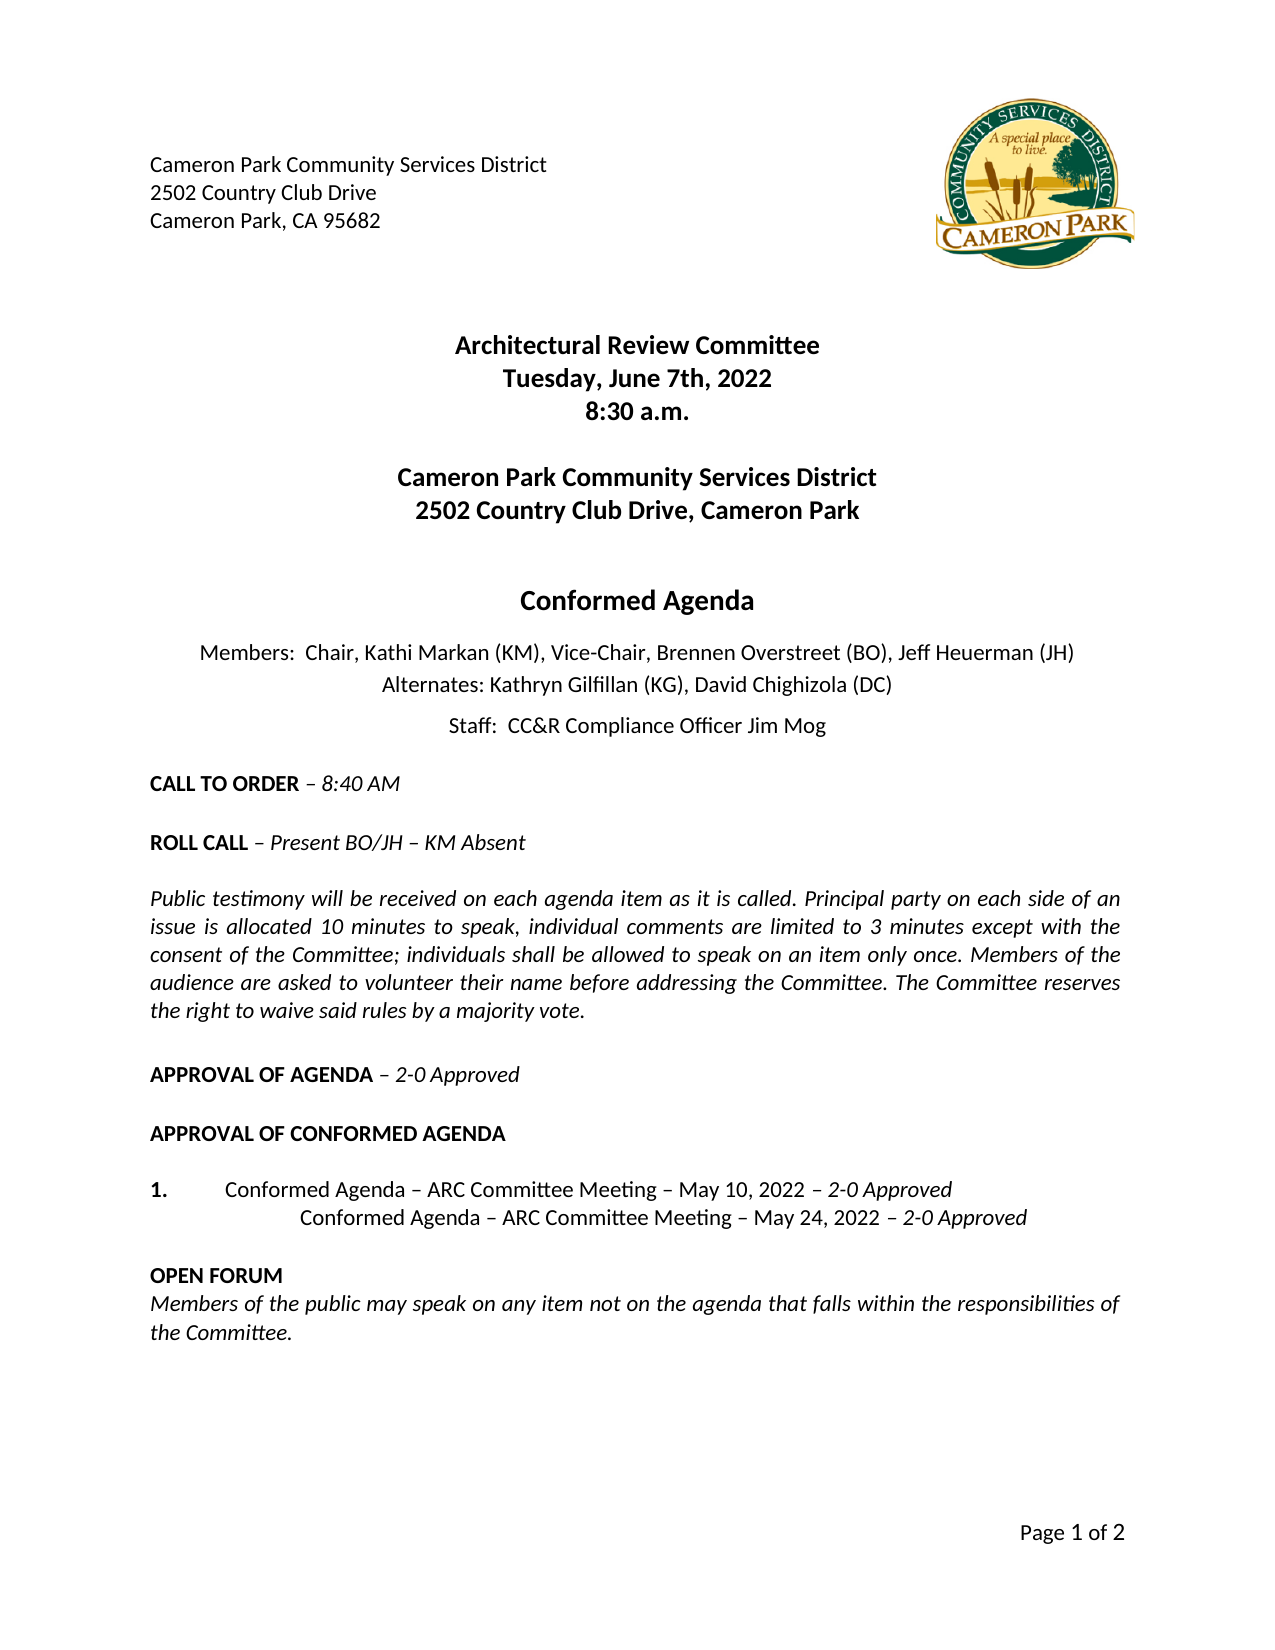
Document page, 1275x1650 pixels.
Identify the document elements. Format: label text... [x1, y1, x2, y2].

text CALL TO ORDER – 8:40 AM [150, 769, 1125, 797]
text Members of the public may speak on any item not on the agenda that falls within the responsibilities of the Committee. [150, 1289, 1125, 1346]
text ROLL CALL – Present BO/JH – KM Absent [150, 828, 1125, 856]
text 2502 Country Club Drive, Cameron Park [150, 493, 1125, 526]
list Conformed Agenda – ARC Committee Meeting – May 10, 2022 – 2-0 Approved [150, 1175, 1125, 1203]
list Conformed Agenda – ARC Committee Meeting – May 24, 2022 – 2-0 Approved [300, 1203, 1125, 1231]
text Members: Chair, Kathi Markan (KM), Vice-Chair, Brennen Overstreet (BO), Jeff Heuerman (JH) [150, 638, 1125, 666]
text OPEN FORUM [150, 1262, 1125, 1289]
text Alternates: Kathryn Gilfillan (KG), David Chighizola (DC) [150, 670, 1125, 698]
text Tuesday, June 7th, 2022 [150, 361, 1125, 394]
text Staff: CC&R Compliance Officer Jim Mog [150, 711, 1125, 739]
picture [936, 98, 1135, 269]
text Conformed Agenda [150, 582, 1125, 618]
text APPROVAL OF CONFORMED AGENDA [150, 1119, 1125, 1147]
text APPROVAL OF AGENDA – 2-0 Approved [150, 1060, 1125, 1088]
text Cameron Park Community Services District [150, 460, 1125, 493]
text Public testimony will be received on each agenda item as it is called. Principal party on each side of an issue is allocated 10 minutes to speak, individual comments are limited to 3 minutes except with the consent of the Committee; individuals shall be allowed to speak on an item only once. Members of the audience are asked to volunteer their name before addressing the Committee. The Committee reserves the right to waive said rules by a majority vote. [150, 884, 1125, 1024]
text Architectural Review Committee [150, 328, 1125, 361]
text 2502 Country Club Drive [150, 178, 1125, 206]
text Cameron Park, CA 95682 [150, 206, 1125, 234]
text 8:30 a.m. [150, 394, 1125, 427]
text Cameron Park Community Services District [150, 150, 1125, 178]
